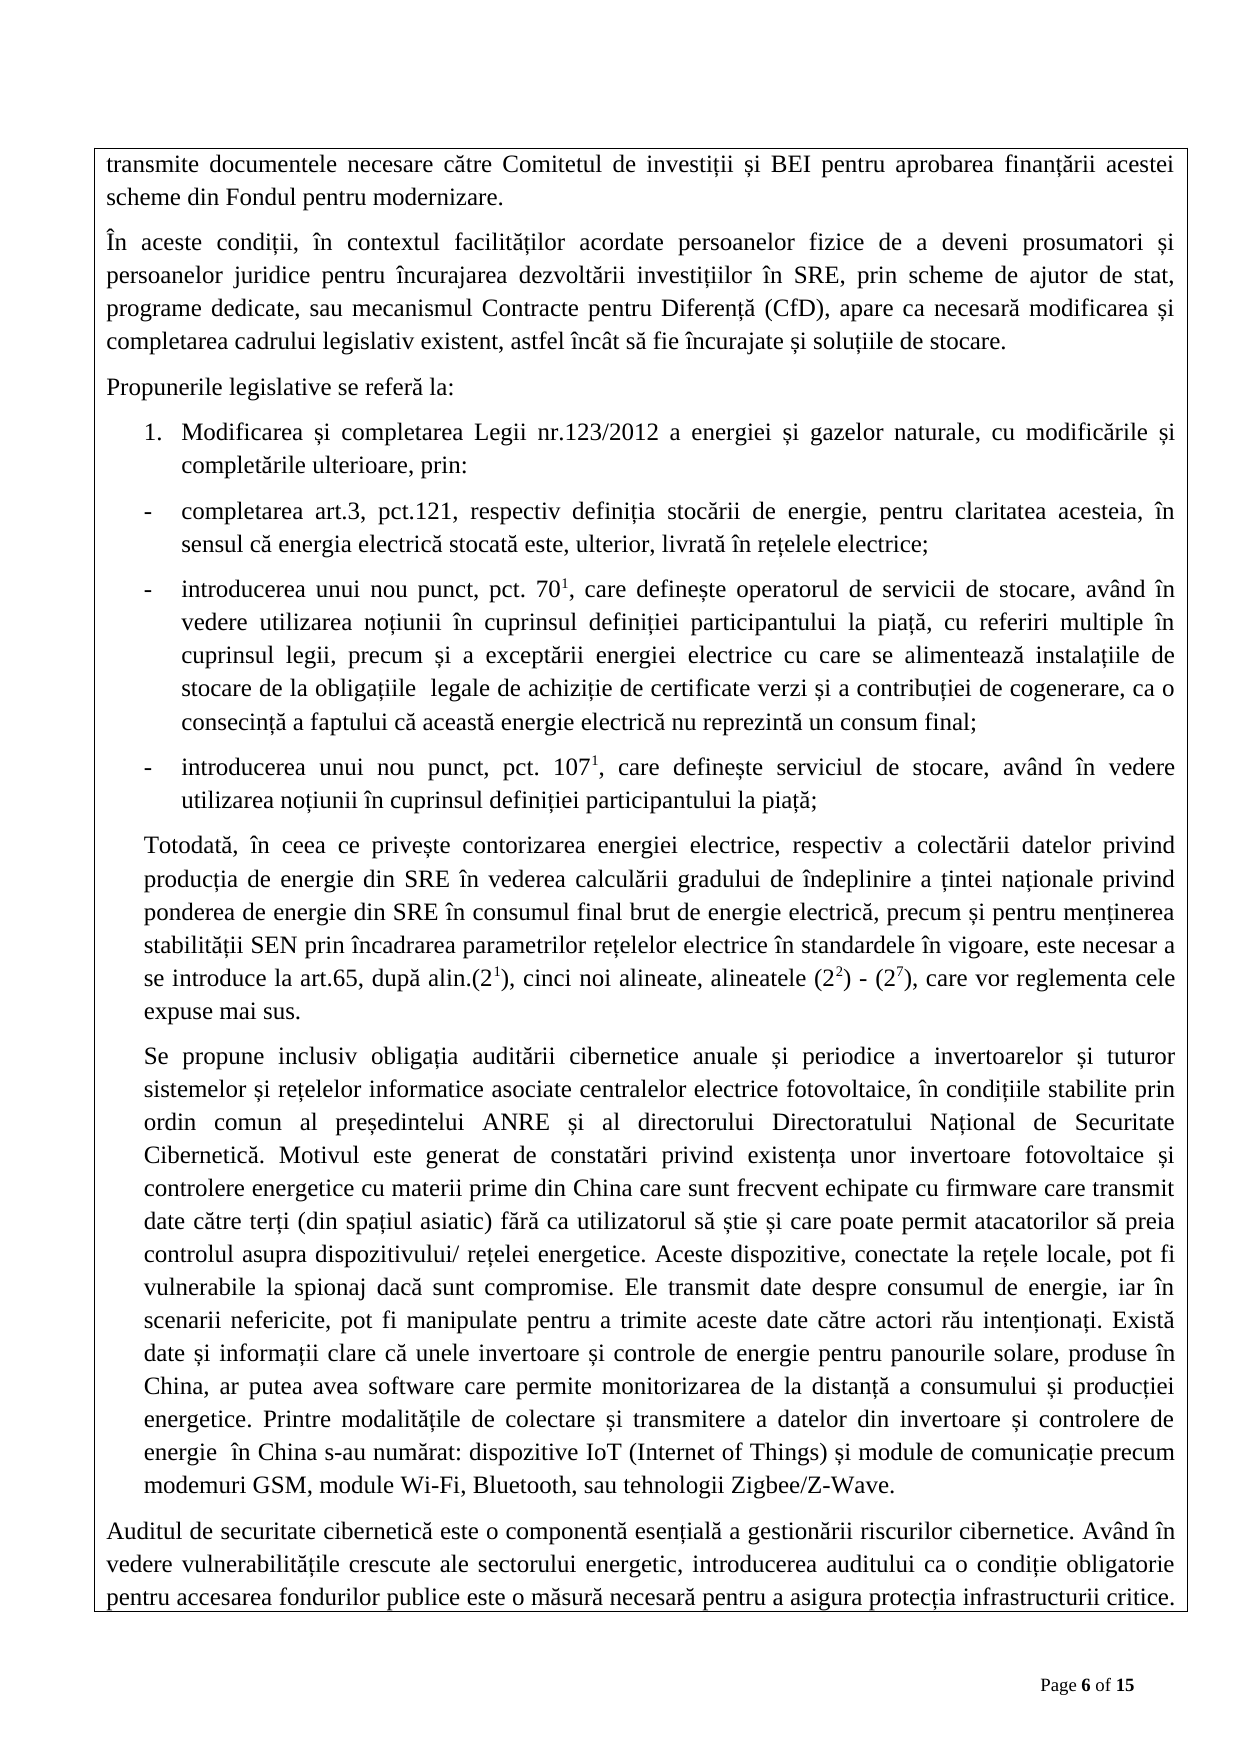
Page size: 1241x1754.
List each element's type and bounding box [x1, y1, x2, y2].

table_cell [95, 149, 1187, 1611]
